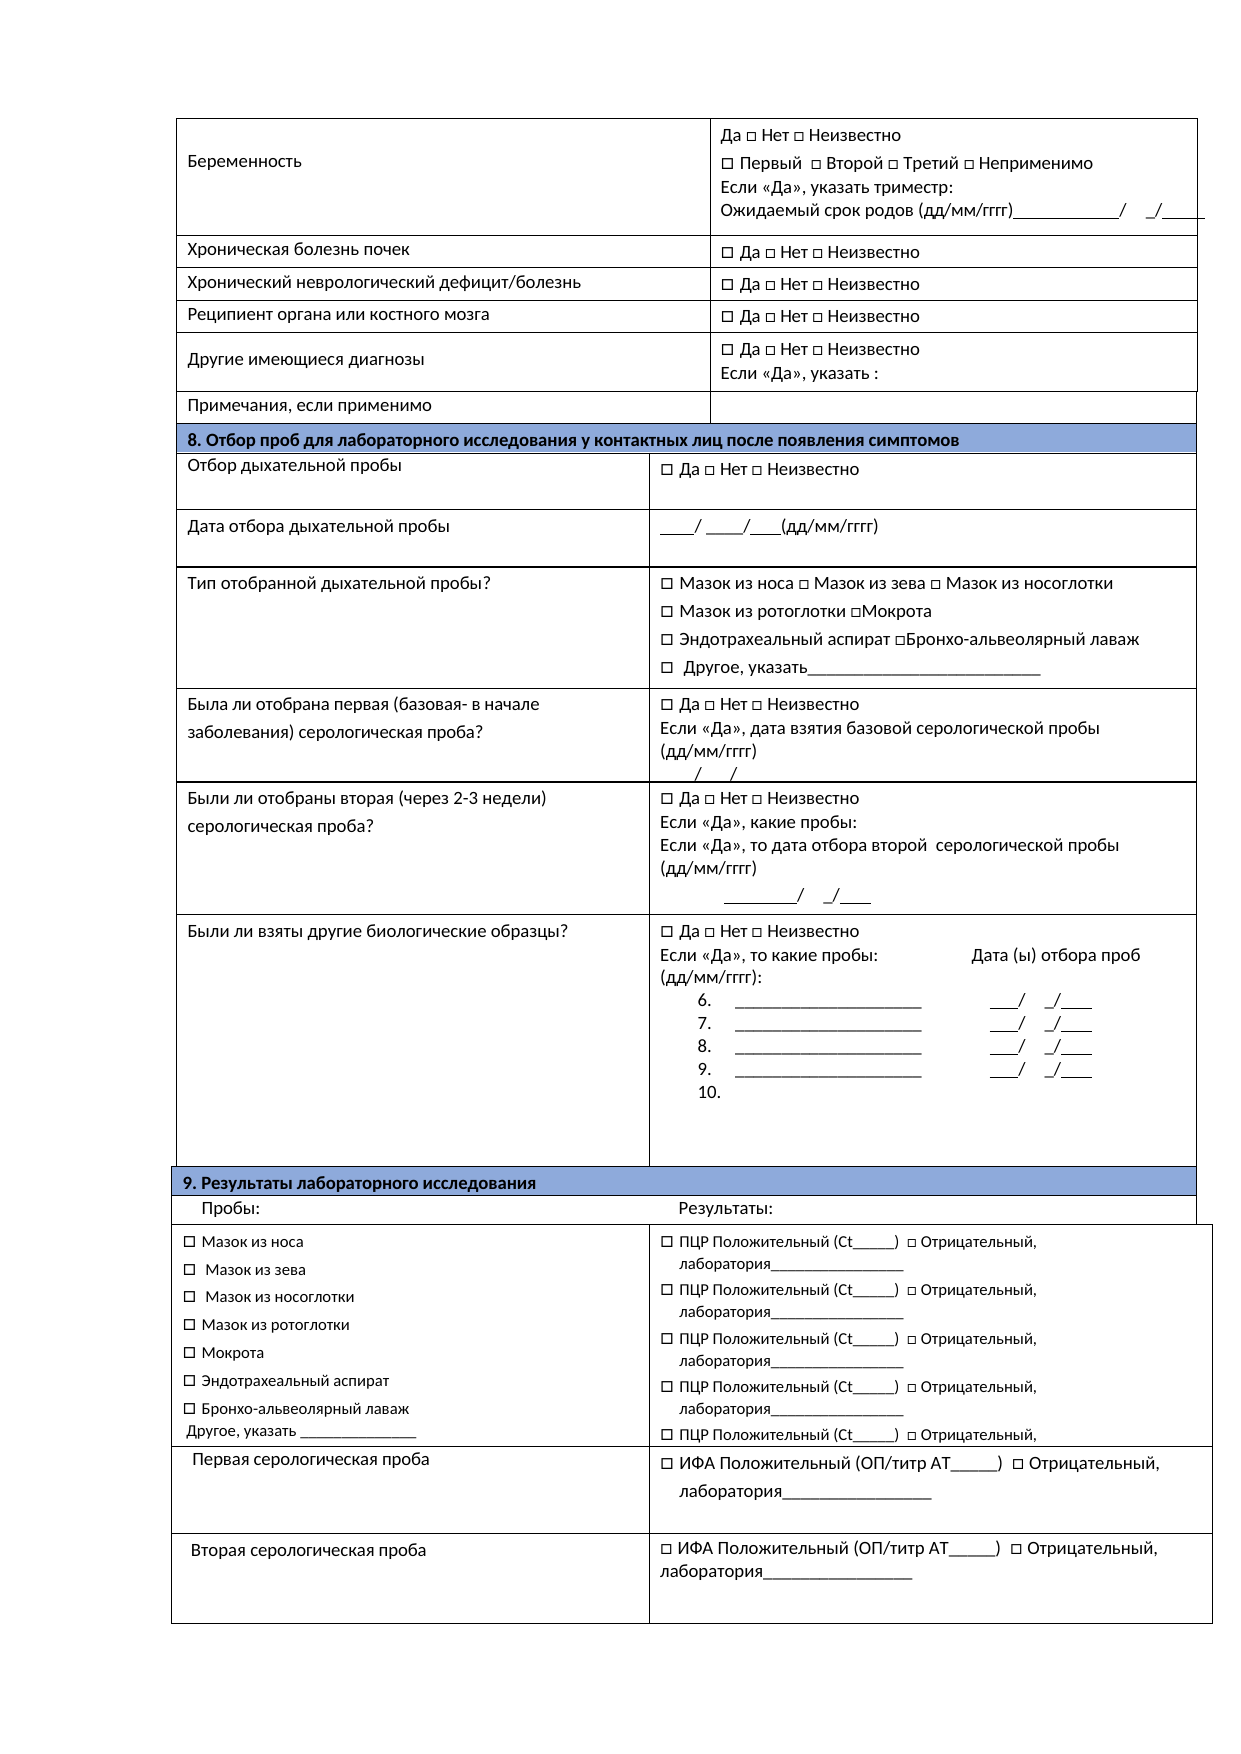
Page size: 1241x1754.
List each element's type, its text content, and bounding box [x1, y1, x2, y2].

table_cell Да □ Нет □ Неизвестно Если «Да», какие пробы: Если «Да», то дата отбора второй серологической пробы (дд/мм/гггг) / _/ [650, 783, 1196, 914]
table_cell Были ли взяты другие биологические образцы? [177, 915, 649, 1166]
table_cell Да □ Нет □ Неизвестно Первый □ Второй □ Третий □ Неприменимо Если «Да», указать триместр: Ожидаемый срок родов (дд/мм/гггг) / _/ [711, 119, 1197, 235]
table_cell Была ли отобрана первая (базовая- в начале заболевания) серологическая проба? [177, 689, 649, 781]
table_cell Да □ Нет □ Неизвестно [711, 301, 1197, 332]
table_cell Да □ Нет □ Неизвестно Если «Да», дата взятия базовой серологической пробы (дд/мм/гггг) / _/ [650, 689, 1196, 781]
table_cell Мазок из носа □ Мазок из зева □ Мазок из носоглотки Мазок из ротоглотки □Мокрота Эндотрахеальный аспират □Бронхо-альвеолярный лаваж Другое, указать_________________________ [650, 568, 1196, 688]
table_cell [711, 392, 1196, 423]
table_cell Хронический неврологический дефицит/болезнь [177, 268, 710, 300]
table_cell Мазок из носа Мазок из зева Мазок из носоглотки Мазок из ротоглотки Мокрота Эндотрахеальный аспират Бронхо-альвеолярный лаваж Другое, указать ______________ [172, 1225, 649, 1446]
table_cell Первая серологическая проба [172, 1447, 649, 1533]
table_cell Да □ Нет □ Неизвестно Если «Да», то какие пробы: Дата (ы) отбора проб (дд/мм/гггг): ____________________ / _/ ____________________ / _/ ____________________ / _/ ____________________ / _/ [650, 915, 1196, 1166]
table_cell Хроническая болезнь почек [177, 236, 710, 267]
table_cell Да □ Нет □ Неизвестно [711, 236, 1197, 267]
table_cell Реципиент органа или костного мозга [177, 301, 710, 332]
table_cell 9. Результаты лабораторного исследования [172, 1167, 1196, 1195]
table_cell Да □ Нет □ Неизвестно [711, 268, 1197, 300]
table_cell Вторая серологическая проба [172, 1534, 649, 1622]
table_cell Другие имеющиеся диагнозы [177, 333, 710, 391]
table_cell Беременность [177, 119, 710, 235]
table_cell ПЦР Положительный (Ct_____) □ Отрицательный, лаборатория________________ ПЦР Положительный (Ct_____) □ Отрицательный, лаборатория________________ ПЦР Положительный (Ct_____) □ Отрицательный, лаборатория________________ ПЦР Положительный (Ct_____) □ Отрицательный, лаборатория________________ ПЦР Положительный (Ct_____) □ Отрицательный, лаборатория________________ ПЦР Положительный (Ct_____) □ Отрицательный, лаборатория________________ ПЦР Положительный (Ct_____) □ Отрицательный, лаборатория________________ [650, 1225, 1212, 1446]
table_cell / ____/ (дд/мм/гггг) [650, 510, 1196, 566]
table_cell Дата отбора дыхательной пробы [177, 510, 649, 566]
table_cell Отбор дыхательной пробы [177, 454, 649, 509]
table_cell Да □ Нет □ Неизвестно Если «Да», указать : [711, 333, 1197, 391]
table_cell Были ли отобраны вторая (через 2-3 недели) серологическая проба? [177, 783, 649, 914]
table_cell Примечания, если применимо [177, 392, 710, 423]
table_cell Пробы: Результаты: [172, 1196, 1196, 1224]
table_cell ИФА Положительный (ОП/титр АТ_____) □ Отрицательный, лаборатория________________ [650, 1447, 1212, 1533]
table_cell Да □ Нет □ Неизвестно [650, 454, 1196, 509]
table_cell Тип отобранной дыхательной пробы? [177, 568, 649, 688]
table_cell □ ИФА Положительный (ОП/титр АТ_____) □ Отрицательный, лаборатория________________ [650, 1534, 1212, 1622]
table_cell 8. Отбор проб для лабораторного исследования у контактных лиц после появления симптомов [177, 424, 1196, 452]
